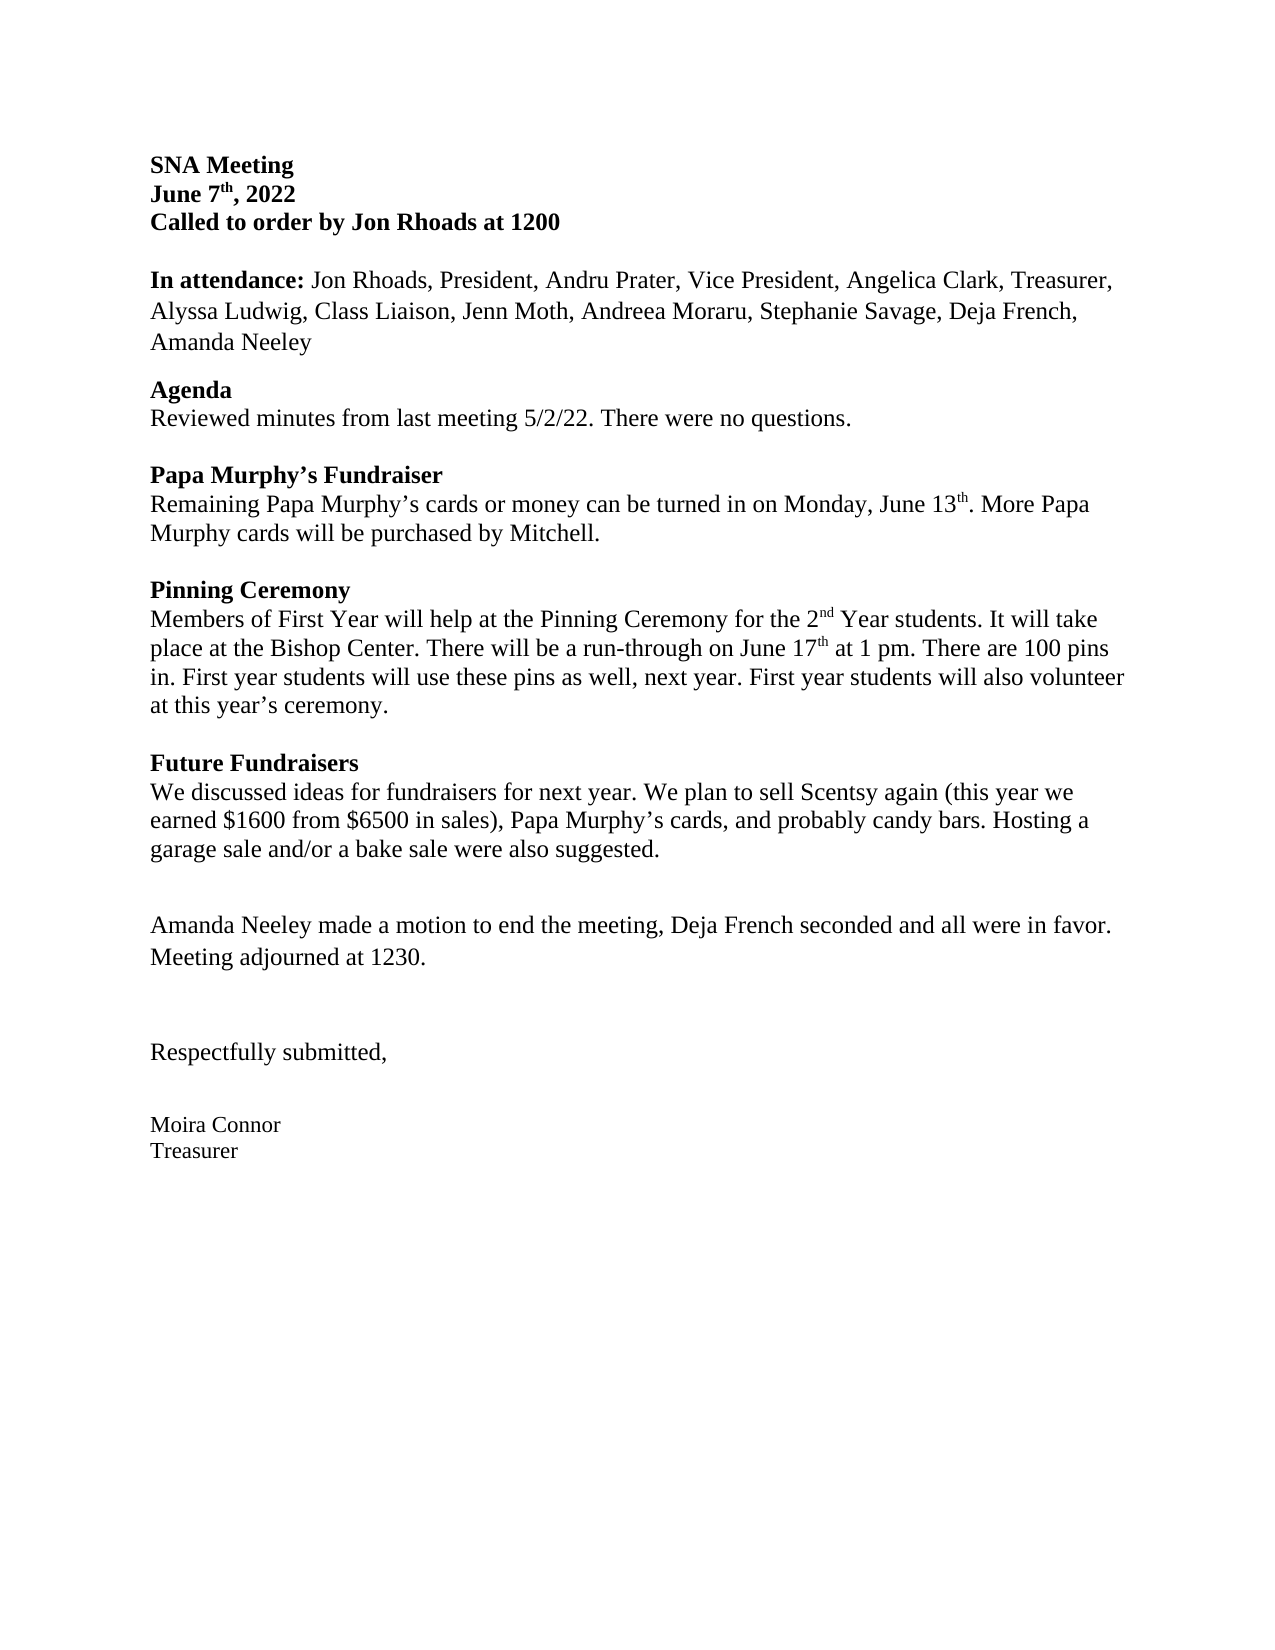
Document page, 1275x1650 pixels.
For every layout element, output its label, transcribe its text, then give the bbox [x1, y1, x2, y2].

text Agenda [150, 375, 1125, 403]
text SNA Meeting [150, 150, 1125, 179]
text Future Fundraisers [150, 748, 1125, 777]
text Members of First Year will help at the Pinning Ceremony for the 2nd Year students. It will take place at the Bishop Center. There will be a run-through on June 17th at 1 pm. There are 100 pins in. First year students will use these pins as well, next year. First year students will also volunteer at this year’s ceremony. [150, 604, 1125, 719]
text Treasurer [150, 1137, 1125, 1164]
text Respectfully submitted, [150, 1037, 1125, 1066]
text Called to order by Jon Rhoads at 1200 [150, 207, 1125, 236]
text In attendance: Jon Rhoads, President, Andru Prater, Vice President, Angelica Clark, Treasurer, Alyssa Ludwig, Class Liaison, Jenn Moth, Andreea Moraru, Stephanie Savage, Deja French, Amanda Neeley [150, 265, 1125, 356]
text Reviewed minutes from last meeting 5/2/22. There were no questions. [150, 403, 1125, 432]
text Remaining Papa Murphy’s cards or money can be turned in on Monday, June 13th. More Papa Murphy cards will be purchased by Mitchell. [150, 489, 1125, 547]
text June 7th, 2022 [150, 179, 1125, 207]
text Papa Murphy’s Fundraiser [150, 460, 1125, 489]
text We discussed ideas for fundraisers for next year. We plan to sell Scentsy again (this year we earned $1600 from $6500 in sales), Papa Murphy’s cards, and probably candy bars. Hosting a garage sale and/or a bake sale were also suggested. [150, 777, 1125, 863]
text Moira Connor [150, 1111, 1125, 1137]
text Pinning Ceremony [150, 575, 1125, 604]
text Amanda Neeley made a motion to end the meeting, Deja French seconded and all were in favor. Meeting adjourned at 1230. [150, 911, 1125, 970]
